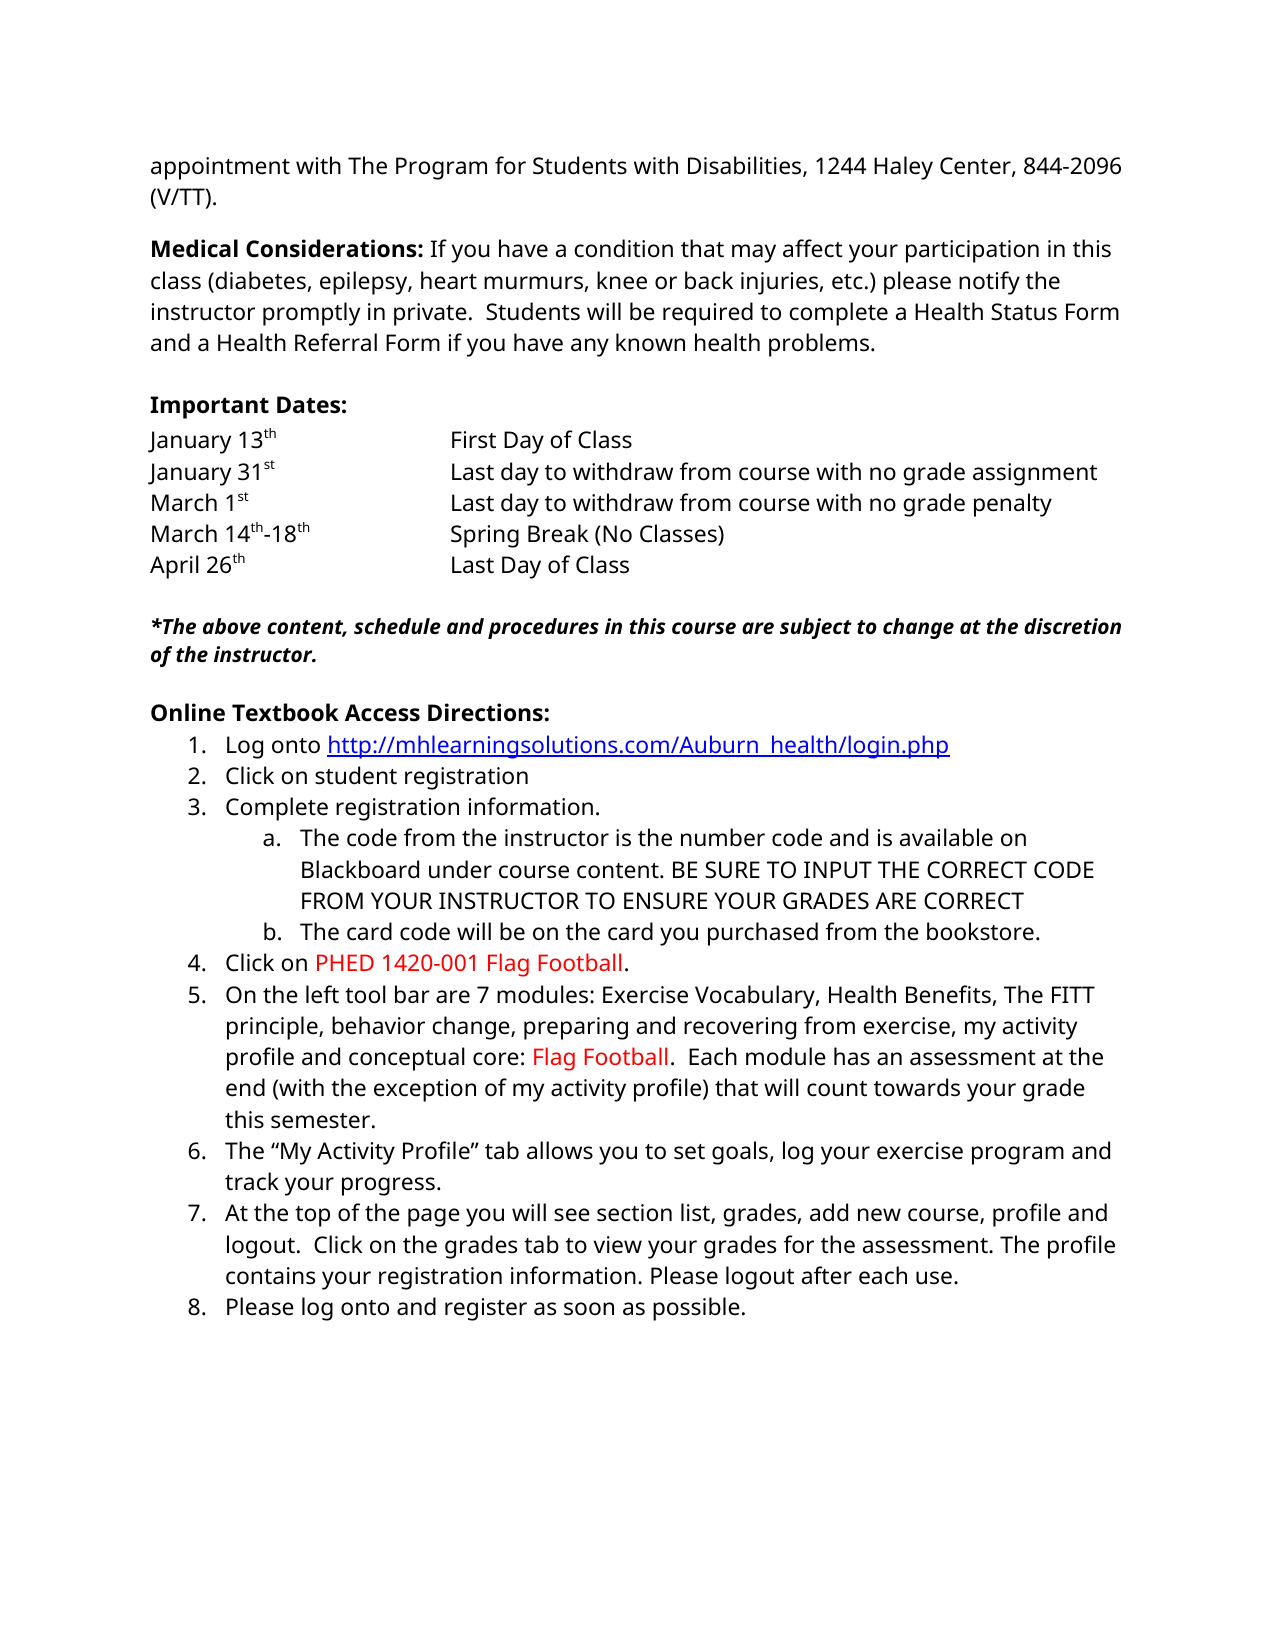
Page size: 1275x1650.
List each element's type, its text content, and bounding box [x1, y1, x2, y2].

list Log onto http://mhlearningsolutions.com/Auburn_health/login.php [187, 728, 1125, 760]
list On the left tool bar are 7 modules: Exercise Vocabulary, Health Benefits, The FITT principle, behavior change, preparing and recovering from exercise, my activity profile and conceptual core: Flag Football. Each module has an assessment at the end (with the exception of my activity profile) that will count towards your grade this semester. [187, 978, 1125, 1135]
list Complete registration information. [187, 791, 1125, 822]
list The card code will be on the card you purchased from the bookstore. [262, 916, 1125, 947]
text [150, 150, 1125, 212]
text Important Dates: [150, 388, 1125, 420]
text January 31st Last day to withdraw from course with no grade assignment [150, 456, 1125, 487]
list Please log onto and register as soon as possible. [187, 1291, 1125, 1322]
list The “My Activity Profile” tab allows you to set goals, log your exercise program and track your progress. [187, 1135, 1125, 1197]
text March 1st Last day to withdraw from course with no grade penalty [150, 487, 1125, 518]
list Click on PHED 1420-001 Flag Football. [187, 947, 1125, 978]
list At the top of the page you will see section list, grades, add new course, profile and logout. Click on the grades tab to view your grades for the assessment. The profile contains your registration information. Please logout after each use. [187, 1197, 1125, 1291]
subtitle Medical Considerations: If you have a condition that may affect your participation in this class (diabetes, epilepsy, heart murmurs, knee or back injuries, etc.) please notify the instructor promptly in private. Students will be required to complete a Health Status Form and a Health Referral Form if you have any known health problems. [150, 233, 1125, 358]
text April 26th Last Day of Class [150, 549, 1125, 581]
list Click on student registration [187, 760, 1125, 791]
text March 14th-18th Spring Break (No Classes) [150, 518, 1125, 549]
text Online Textbook Access Directions: [150, 697, 1125, 728]
text January 13th First Day of Class [150, 424, 1125, 456]
text *The above content, schedule and procedures in this course are subject to change at the discretion of the instructor. [150, 612, 1125, 669]
list The code from the instructor is the number code and is available on Blackboard under course content. BE SURE TO INPUT THE CORRECT CODE FROM YOUR INSTRUCTOR TO ENSURE YOUR GRADES ARE CORRECT [262, 822, 1125, 916]
